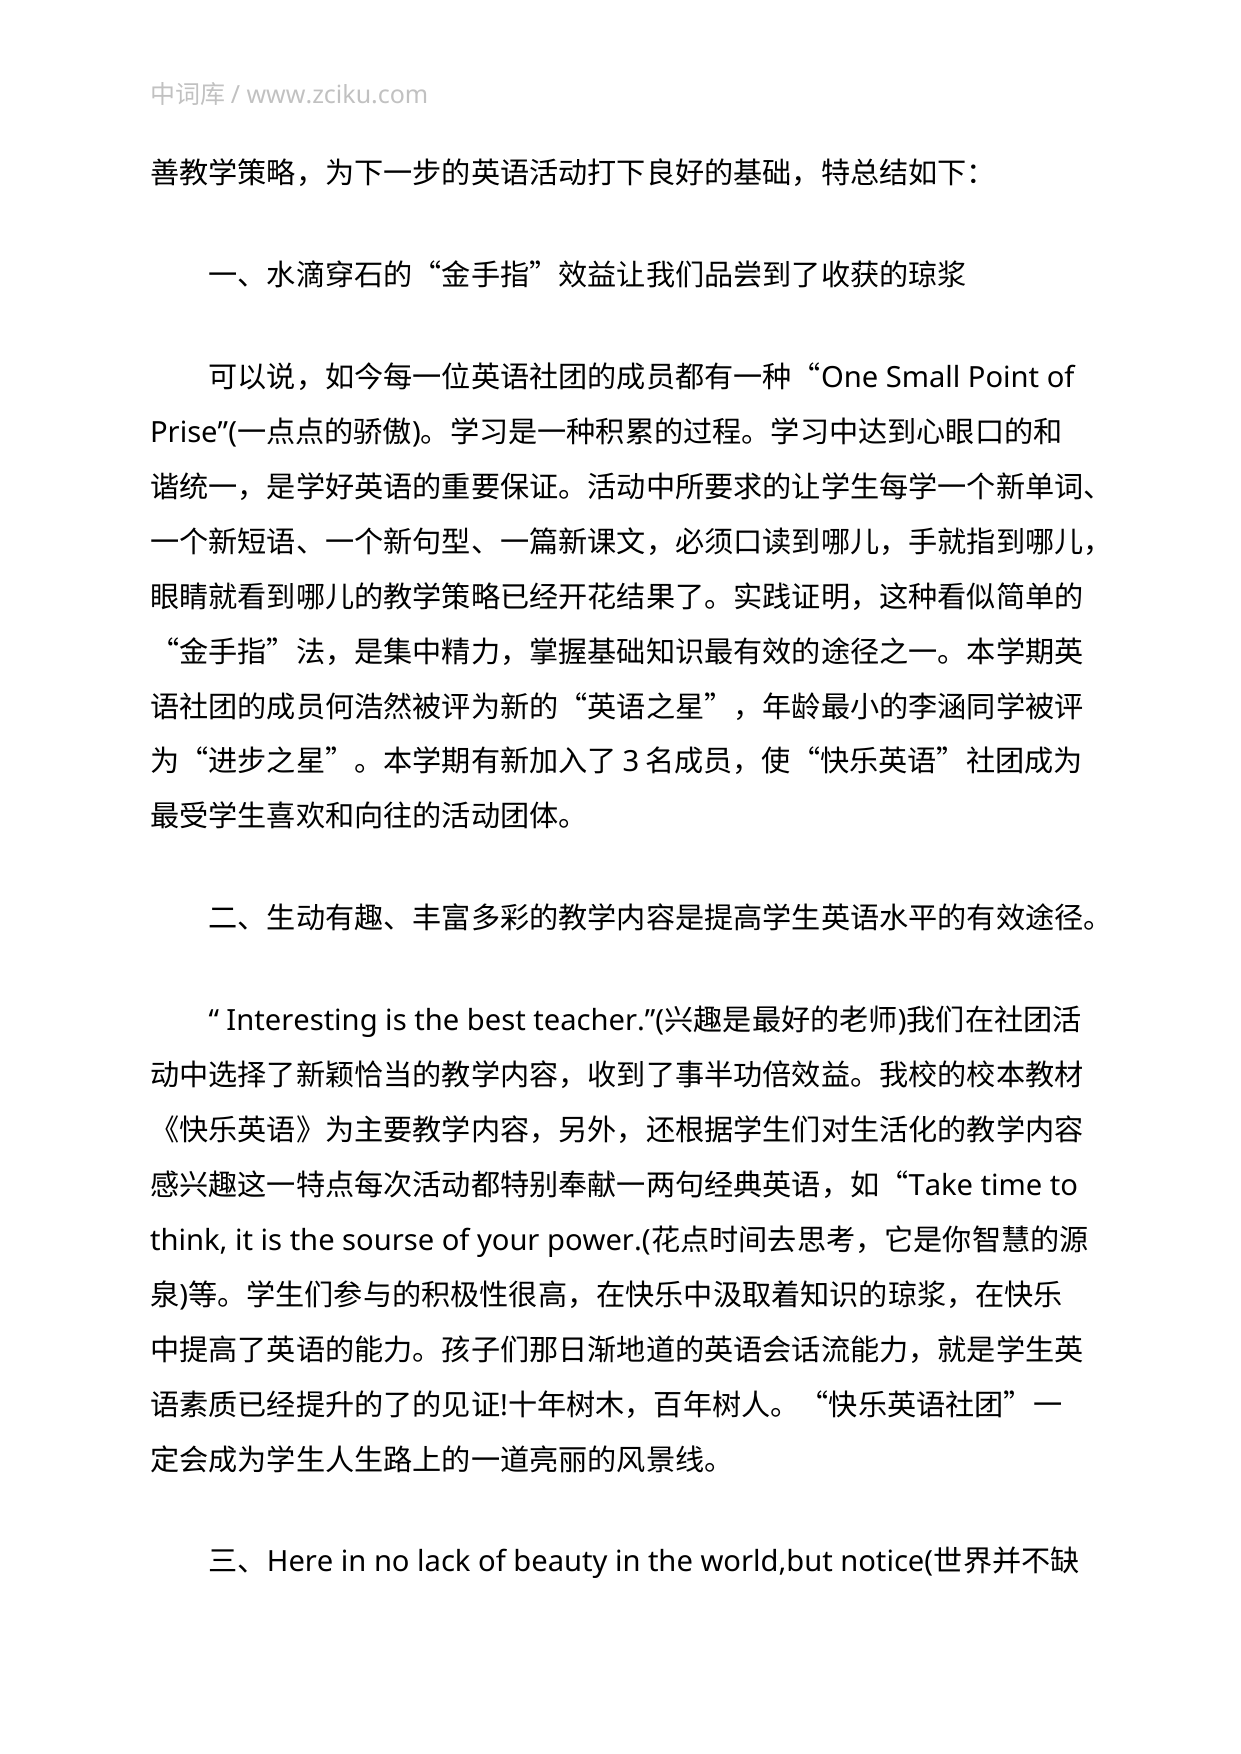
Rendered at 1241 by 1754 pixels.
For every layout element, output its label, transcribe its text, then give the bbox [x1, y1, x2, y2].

text 一、水滴穿石的“金手指”效益让我们品尝到了收获的琼浆 [150, 252, 1090, 294]
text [150, 150, 1090, 192]
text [150, 1538, 1090, 1580]
text 可以说，如今每一位英语社团的成员都有一种“One Small Point of Prise”(一点点的骄傲)。学习是一种积累的过程。学习中达到心眼口的和谐统一，是学好英语的重要保证。活动中所要求的让学生每学一个新单词、一个新短语、一个新句型、一篇新课文，必须口读到哪儿，手就指到哪儿，眼睛就看到哪儿的教学策略已经开花结果了。实践证明，这种看似简单的“金手指”法，是集中精力，掌握基础知识最有效的途径之一。本学期英语社团的成员何浩然被评为新的“英语之星”，年龄最小的李涵同学被评为“进步之星”。本学期有新加入了3名成员，使“快乐英语”社团成为最受学生喜欢和向往的活动团体。 [150, 353, 1090, 835]
text “ Interesting is the best teacher.”(兴趣是最好的老师)我们在社团活动中选择了新颖恰当的教学内容，收到了事半功倍效益。我校的校本教材《快乐英语》为主要教学内容，另外，还根据学生们对生活化的教学内容感兴趣这一特点每次活动都特别奉献一两句经典英语，如“Take time to think, it is the sourse of your power.(花点时间去思考，它是你智慧的源泉)等。学生们参与的积极性很高，在快乐中汲取着知识的琼浆，在快乐中提高了英语的能力。孩子们那日渐地道的英语会话流能力，就是学生英语素质已经提升的了的见证!十年树木，百年树人。“快乐英语社团”一定会成为学生人生路上的一道亮丽的风景线。 [150, 997, 1090, 1478]
text 二、生动有趣、丰富多彩的教学内容是提高学生英语水平的有效途径。 [150, 895, 1090, 937]
